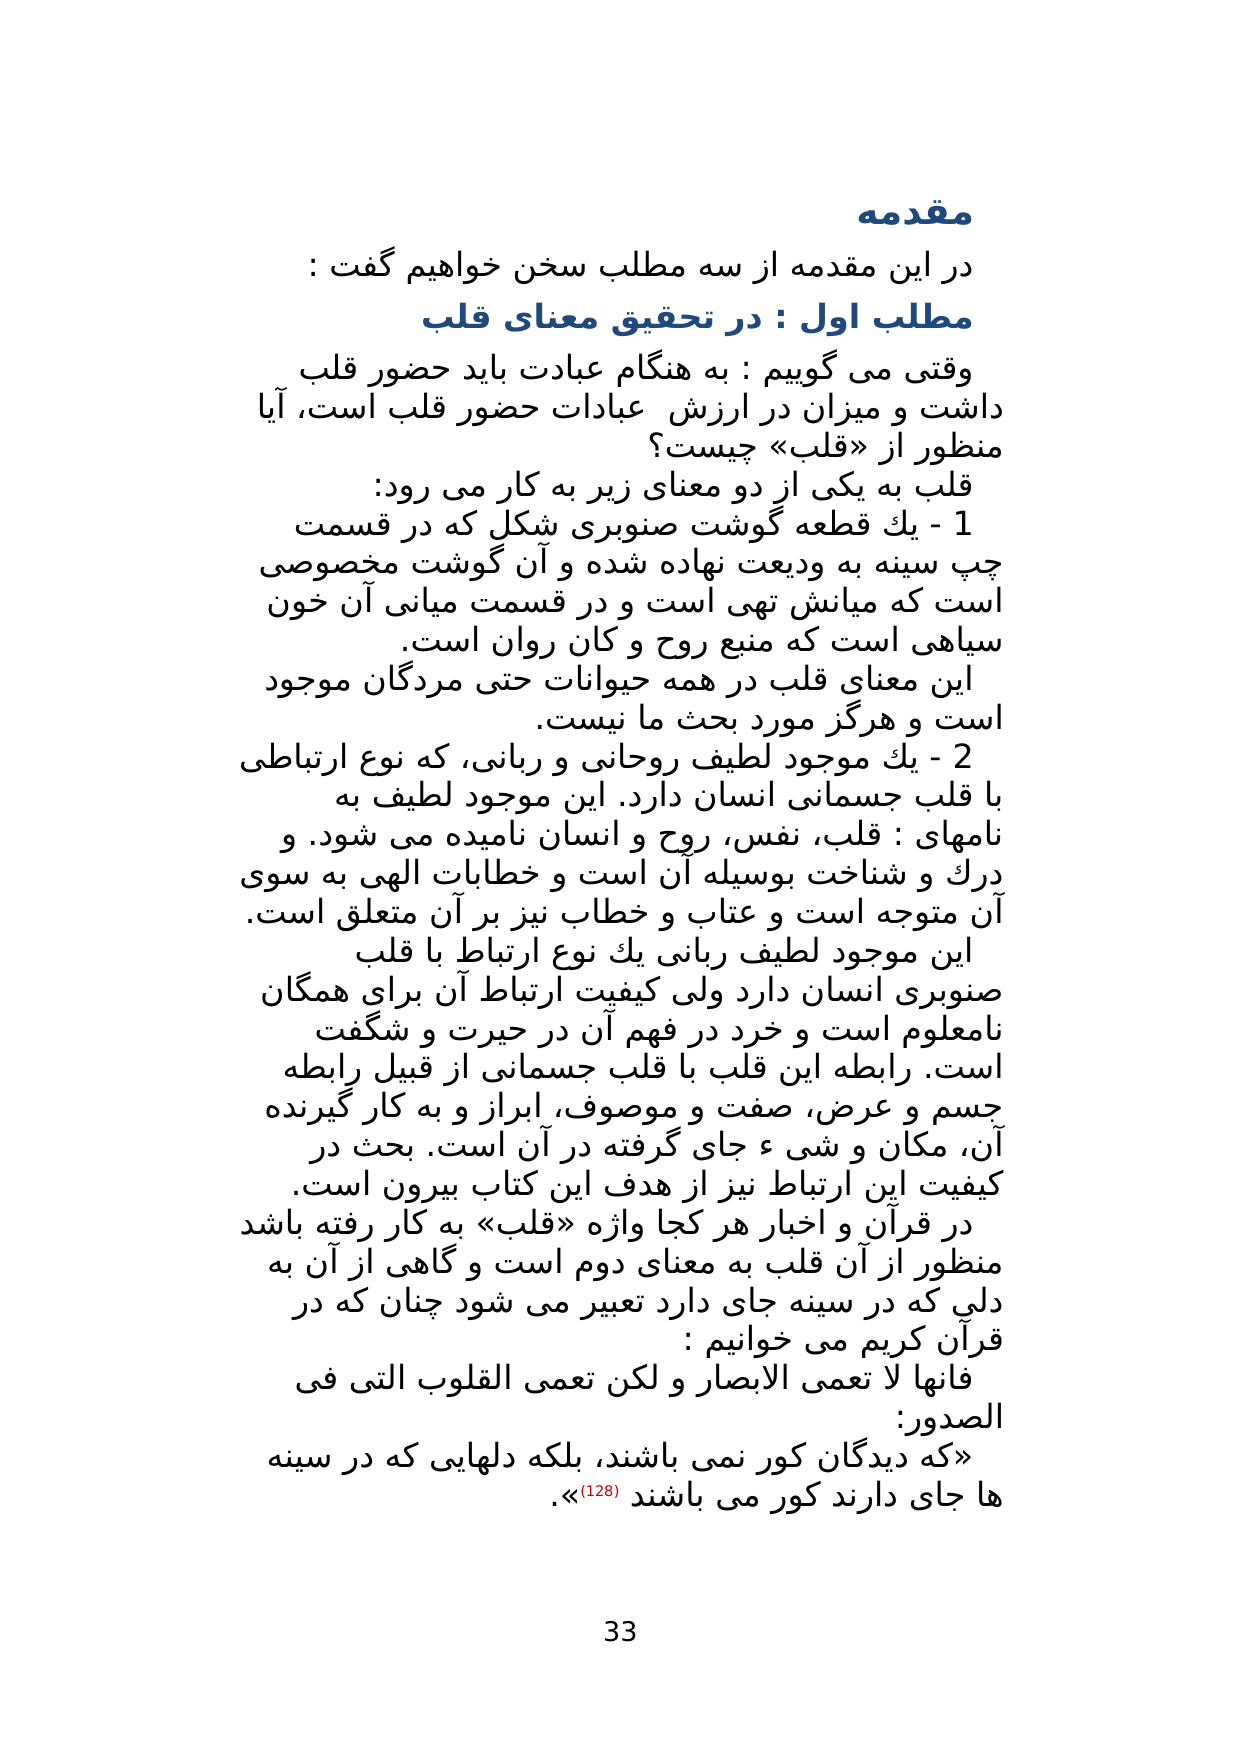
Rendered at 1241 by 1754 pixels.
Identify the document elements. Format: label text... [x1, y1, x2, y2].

text در قرآن و اخبار هر كجا واژه «قلب» به كار رفته باشد منظور از آن قلب به معناى دوم است و گاهى از آن به دلى كه در سينه جاى دارد تعبير مى شود چنان كه در قرآن كريم مى خوانيم : [236, 1203, 1004, 1359]
subtitle مقدمه [236, 190, 1004, 233]
text 1 - يك قطعه گوشت صنوبرى شكل كه در قسمت چپ سينه به وديعت نهاده شده و آن گوشت مخصوصى است كه ميانش تهى است و در قسمت ميانى آن خون سياهى است كه منبع روح و كان روان است. [236, 504, 1004, 659]
text اين معناى قلب در همه حيوانات حتى مردگان موجود است و هرگز مورد بحث ما نيست. [236, 659, 1004, 737]
text «كه ديدگان كور نمى باشند، بلكه دلهايى كه در سينه ها جاى دارند كور مى باشند (128)». [236, 1436, 1004, 1514]
text 2 - يك موجود لطيف روحانى و ربانى، كه نوع ارتباطى با قلب جسمانى انسان دارد. اين موجود لطيف به نامهاى : قلب، نفس، روح و انسان ناميده مى شود. و درك و شناخت بوسيله آن است و خطابات الهى به سوى آن متوجه است و عتاب و خطاب نيز بر آن متعلق است. [236, 737, 1004, 931]
text اين موجود لطيف ربانى يك نوع ارتباط با قلب صنوبرى انسان دارد ولى كيفيت ارتباط آن براى همگان نامعلوم است و خرد در فهم آن در حيرت و شگفت است. رابطه اين قلب با قلب جسمانى از قبيل رابطه جسم و عرض، صفت و موصوف، ابراز و به كار گيرنده آن، مكان و شى ء جاى گرفته در آن است. بحث در كيفيت اين ارتباط نيز از هدف اين كتاب بيرون است. [236, 931, 1004, 1203]
text فانها لا تعمى الابصار و لكن تعمى القلوب التى فى الصدور: [236, 1359, 1004, 1436]
text وقتى مى گوييم : به هنگام عبادت بايد حضور قلب داشت و ميزان در ارزش ‍ عبادات حضور قلب است، آيا منظور از «قلب» چيست؟ [236, 348, 1004, 465]
text قلب به يكى از دو معناى زير به كار مى رود: [236, 465, 1004, 504]
subtitle مطلب اول : در تحقيق معناى قلب [236, 297, 1004, 336]
text در اين مقدمه از سه مطلب سخن خواهيم گفت : [236, 246, 1004, 285]
